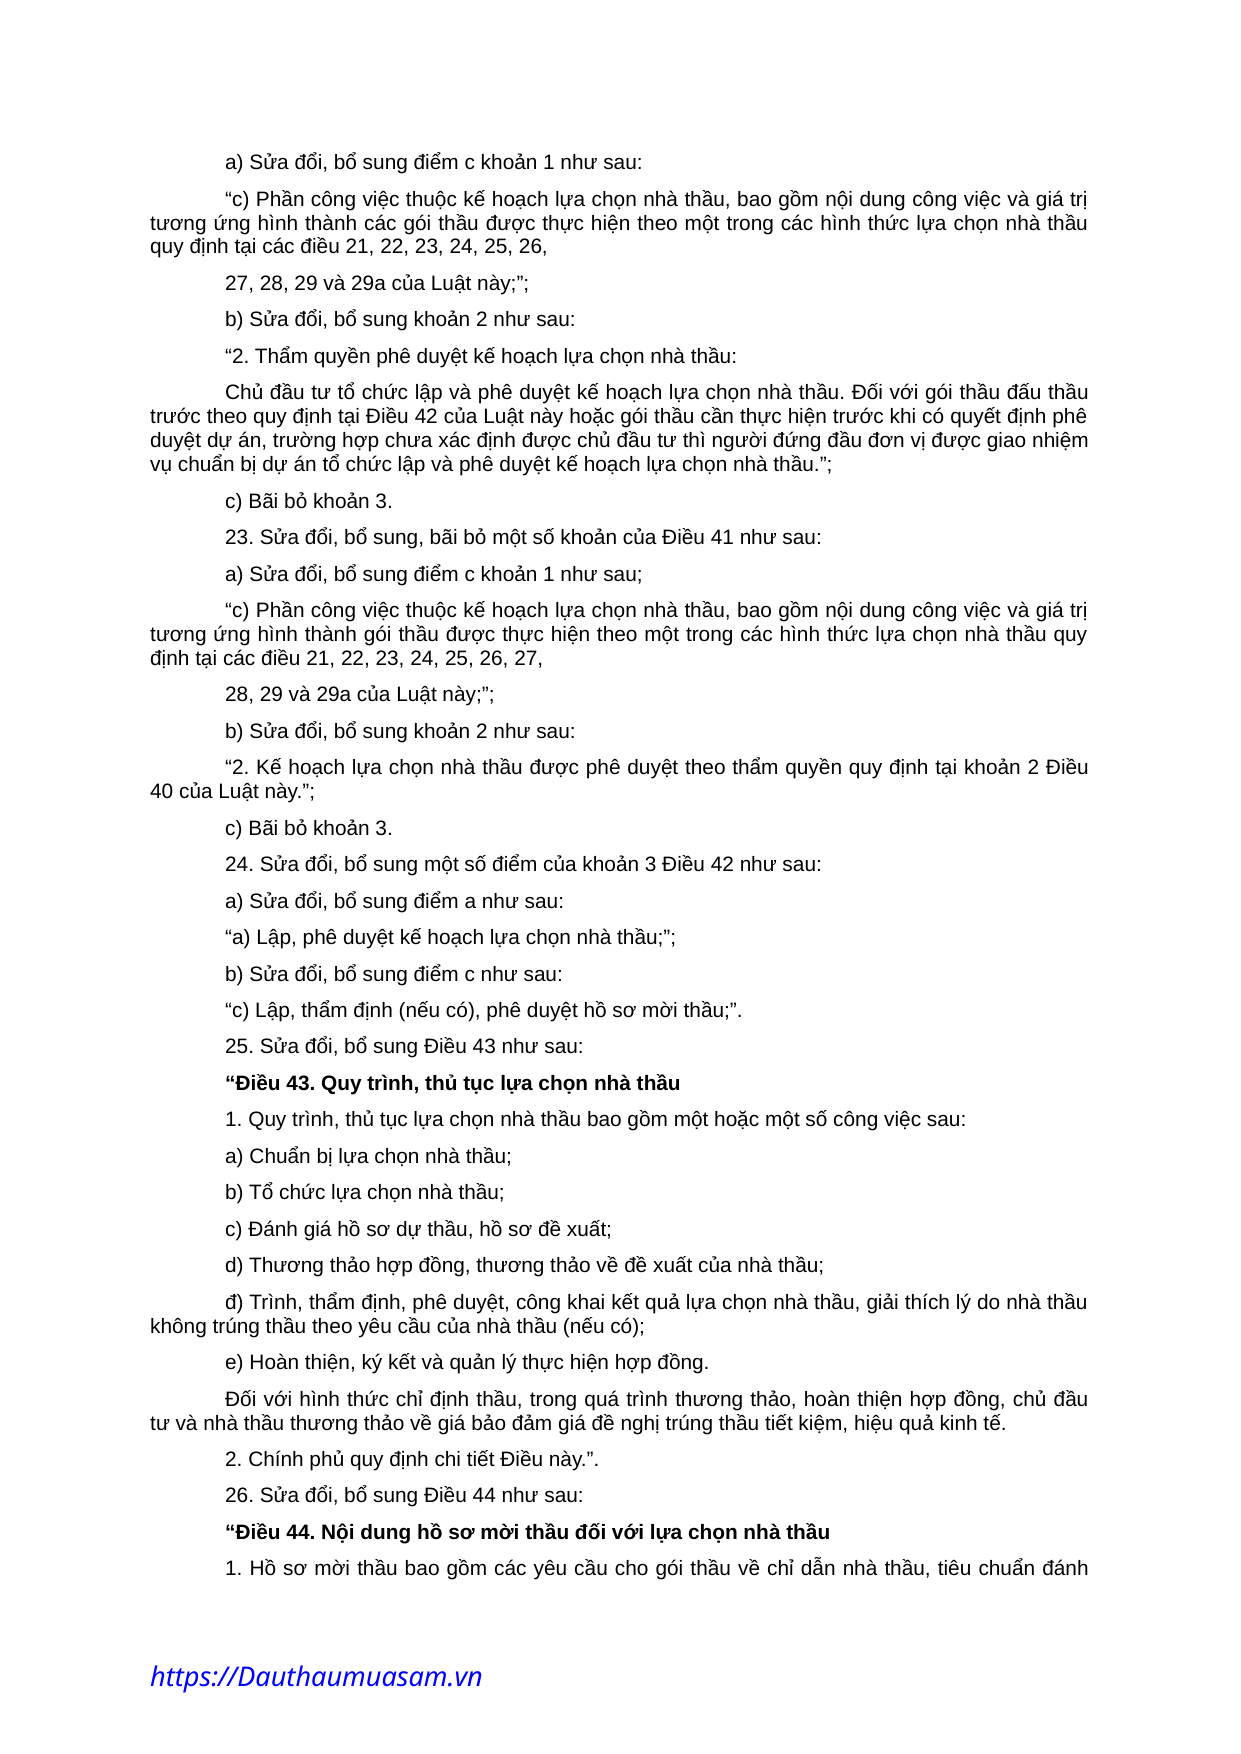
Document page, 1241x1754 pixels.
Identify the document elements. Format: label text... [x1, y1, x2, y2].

text b) Sửa đổi, bổ sung khoản 2 như sau: [150, 307, 1090, 331]
text d) Thương thảo hợp đồng, thương thảo về đề xuất của nhà thầu; [150, 1253, 1090, 1277]
text b) Sửa đổi, bổ sung khoản 2 như sau: [150, 719, 1090, 743]
text c) Đánh giá hồ sơ dự thầu, hồ sơ đề xuất; [150, 1217, 1090, 1241]
text 1. Quy trình, thủ tục lựa chọn nhà thầu bao gồm một hoặc một số công việc sau: [150, 1107, 1090, 1131]
text 26. Sửa đổi, bổ sung Điều 44 như sau: [150, 1483, 1090, 1507]
text 27, 28, 29 và 29a của Luật này;”; [150, 271, 1090, 295]
text Đối với hình thức chỉ định thầu, trong quá trình thương thảo, hoàn thiện hợp đồng, chủ đầu tư và nhà thầu thương thảo về giá bảo đảm giá đề nghị trúng thầu tiết kiệm, hiệu quả kinh tế. [150, 1386, 1090, 1434]
text 24. Sửa đổi, bổ sung một số điểm của khoản 3 Điều 42 như sau: [150, 852, 1090, 876]
text a) Sửa đổi, bổ sung điểm c khoản 1 như sau; [150, 561, 1090, 585]
text “c) Phần công việc thuộc kế hoạch lựa chọn nhà thầu, bao gồm nội dung công việc và giá trị tương ứng hình thành các gói thầu được thực hiện theo một trong các hình thức lựa chọn nhà thầu quy định tại các điều 21, 22, 23, 24, 25, 26, [150, 186, 1090, 258]
text a) Sửa đổi, bổ sung điểm c khoản 1 như sau: [150, 150, 1090, 174]
text “c) Phần công việc thuộc kế hoạch lựa chọn nhà thầu, bao gồm nội dung công việc và giá trị tương ứng hình thành gói thầu được thực hiện theo một trong các hình thức lựa chọn nhà thầu quy định tại các điều 21, 22, 23, 24, 25, 26, 27, [150, 598, 1090, 670]
text “Điều 43. Quy trình, thủ tục lựa chọn nhà thầu [150, 1071, 1090, 1095]
text “c) Lập, thẩm định (nếu có), phê duyệt hồ sơ mời thầu;”. [150, 998, 1090, 1022]
text “a) Lập, phê duyệt kế hoạch lựa chọn nhà thầu;”; [150, 925, 1090, 949]
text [150, 1556, 1090, 1580]
text c) Bãi bỏ khoản 3. [150, 816, 1090, 839]
text a) Chuẩn bị lựa chọn nhà thầu; [150, 1144, 1090, 1168]
text “Điều 44. Nội dung hồ sơ mời thầu đối với lựa chọn nhà thầu [150, 1520, 1090, 1544]
text 23. Sửa đổi, bổ sung, bãi bỏ một số khoản của Điều 41 như sau: [150, 525, 1090, 549]
text “2. Kế hoạch lựa chọn nhà thầu được phê duyệt theo thẩm quyền quy định tại khoản 2 Điều 40 của Luật này.”; [150, 755, 1090, 803]
text Chủ đầu tư tổ chức lập và phê duyệt kế hoạch lựa chọn nhà thầu. Đối với gói thầu đấu thầu trước theo quy định tại Điều 42 của Luật này hoặc gói thầu cần thực hiện trước khi có quyết định phê duyệt dự án, trường hợp chưa xác định được chủ đầu tư thì người đứng đầu đơn vị được giao nhiệm vụ chuẩn bị dự án tổ chức lập và phê duyệt kế hoạch lựa chọn nhà thầu.”; [150, 380, 1090, 476]
text “2. Thẩm quyền phê duyệt kế hoạch lựa chọn nhà thầu: [150, 344, 1090, 368]
text a) Sửa đổi, bổ sung điểm a như sau: [150, 888, 1090, 912]
text b) Sửa đổi, bổ sung điểm c như sau: [150, 961, 1090, 985]
text b) Tổ chức lựa chọn nhà thầu; [150, 1180, 1090, 1204]
text 25. Sửa đổi, bổ sung Điều 43 như sau: [150, 1034, 1090, 1058]
text c) Bãi bỏ khoản 3. [150, 488, 1090, 512]
text e) Hoàn thiện, ký kết và quản lý thực hiện hợp đồng. [150, 1350, 1090, 1374]
text 2. Chính phủ quy định chi tiết Điều này.”. [150, 1447, 1090, 1471]
text 28, 29 và 29a của Luật này;”; [150, 682, 1090, 706]
text đ) Trình, thẩm định, phê duyệt, công khai kết quả lựa chọn nhà thầu, giải thích lý do nhà thầu không trúng thầu theo yêu cầu của nhà thầu (nếu có); [150, 1289, 1090, 1337]
